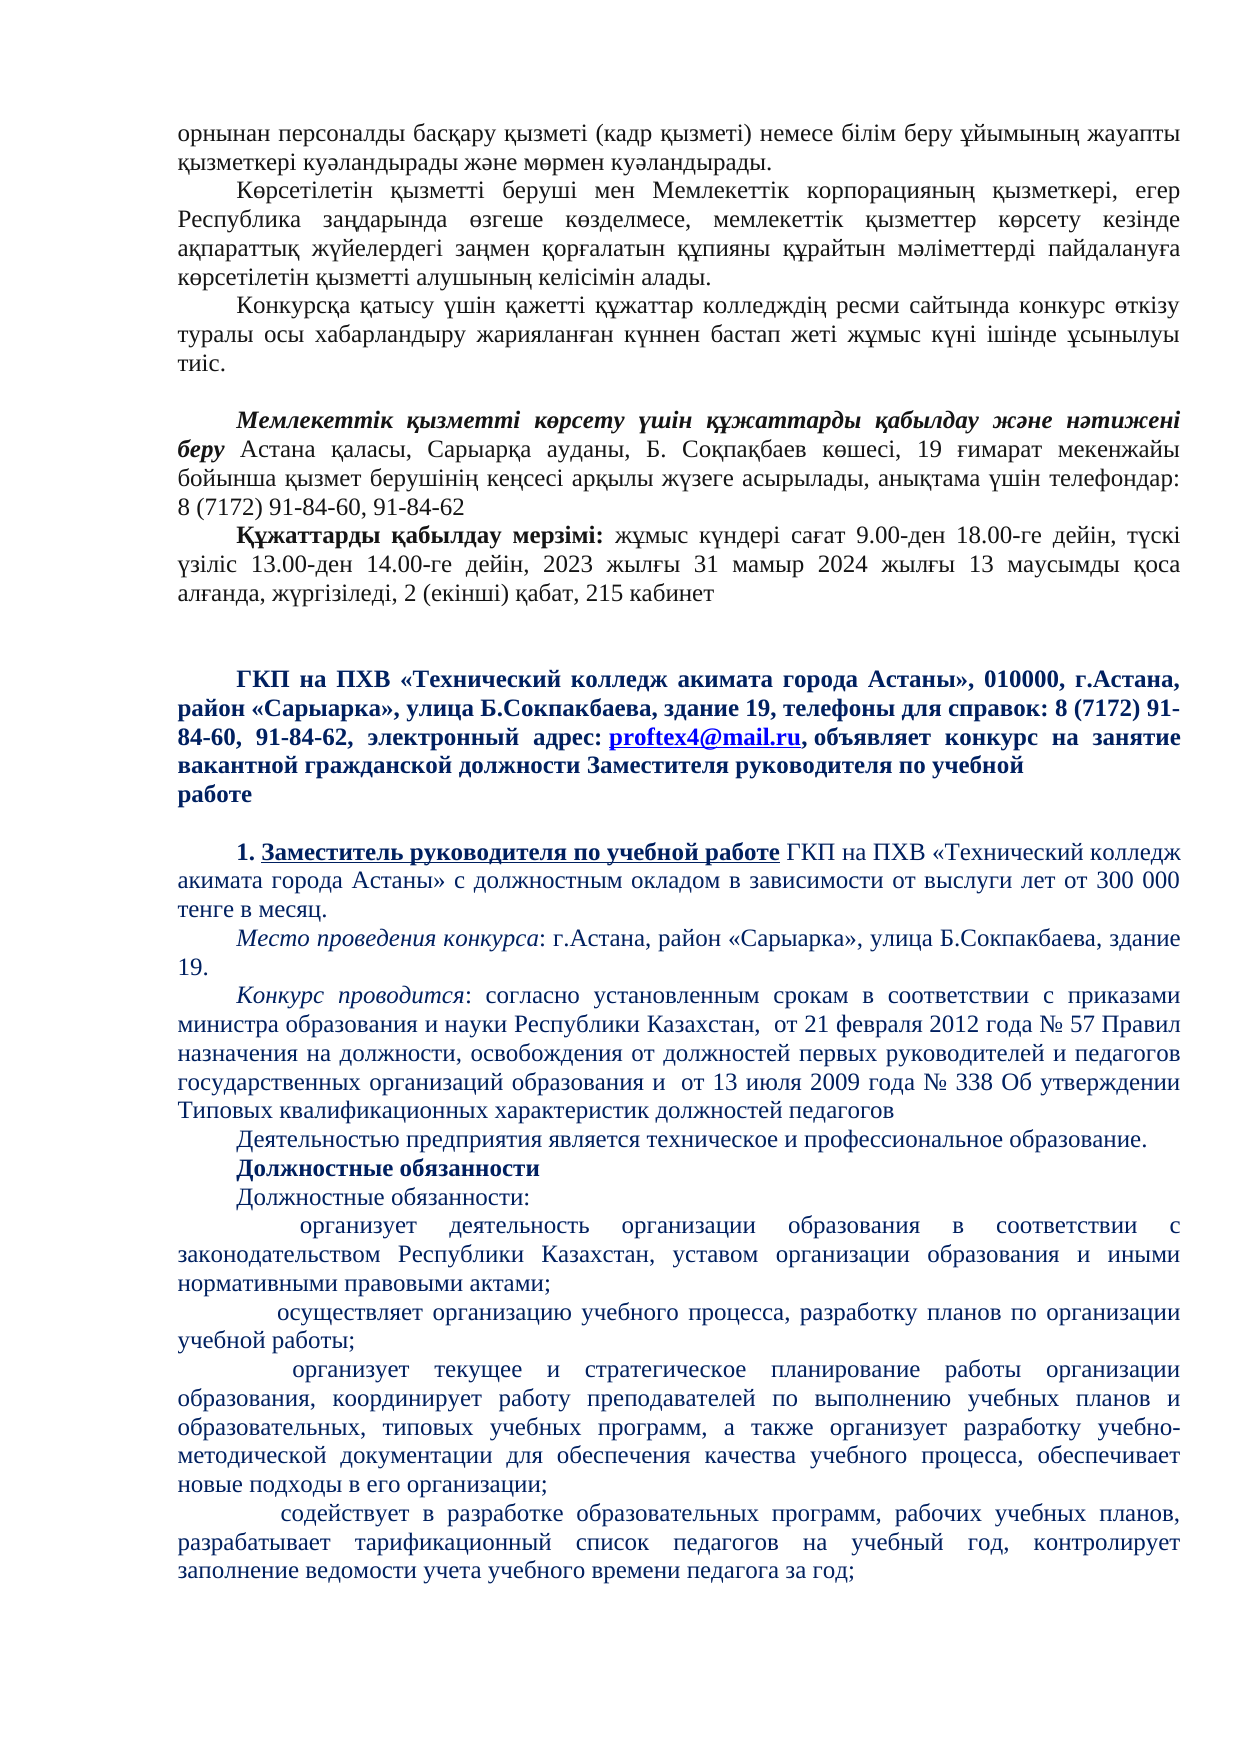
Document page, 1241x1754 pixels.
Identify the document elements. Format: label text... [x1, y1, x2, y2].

text осуществляет организацию учебного процесса, разработку планов по организации учебной работы; [177, 1297, 1181, 1354]
text Должностные обязанности [177, 1153, 1181, 1182]
text ГКП на ПХВ «Технический колледж акимата города Астаны», 010000, г.Астана, район «Сарыарка», улица Б.Сокпакбаева, здание 19, телефоны для справок: 8 (7172) 91-84-60, 91-84-62, электронный адрес: proftex4@mail.ru, объявляет конкурс на занятие вакантной гражданской должности Заместителя руководителя по учебной [177, 664, 1181, 779]
text Конкурсқа қатысу үшін қажетті құжаттар колледждің ресми сайтында конкурс өткізу туралы осы хабарландыру жарияланған күннен бастап жеті жұмыс күні ішінде ұсынылуы тиіс. [177, 291, 1181, 377]
text организует текущее и стратегическое планирование работы организации образования, координирует работу преподавателей по выполнению учебных планов и образовательных, типовых учебных программ, а также организует разработку учебно-методической документации для обеспечения качества учебного процесса, обеспечивает новые подходы в его организации; [177, 1354, 1181, 1498]
text 1. Заместитель руководителя по учебной работе ГКП на ПХВ «Технический колледж акимата города Астаны» с должностным окладом в зависимости от выслуги лет от 300 000 тенге в месяц. [177, 837, 1181, 923]
text Мемлекеттік қызметті көрсету үшін құжаттарды қабылдау және нәтижені беру Астана қаласы, Сарыарқа ауданы, Б. Соқпақбаев көшесі, 19 ғимарат мекенжайы бойынша қызмет берушінің кеңсесі арқылы жүзеге асырылады, анықтама үшін телефондар: 8 (7172) 91-84-60, 91-84-62 [177, 406, 1181, 521]
text работе [177, 779, 1181, 808]
text содействует в разработке образовательных программ, рабочих учебных планов, разрабатывает тарификационный список педагогов на учебный год, контролирует заполнение ведомости учета учебного времени педагога за год; [177, 1498, 1181, 1584]
text Деятельностью предприятия является техническое и профессиональное образование. [177, 1124, 1181, 1153]
text Должностные обязанности: [177, 1182, 1181, 1211]
text Конкурс проводится: согласно установленным срокам в соответствии с приказами министра образования и науки Республики Казахстан, от 21 февраля 2012 года № 57 Правил назначения на должности, освобождения от должностей первых руководителей и педагогов государственных организаций образования и от 13 июля 2009 года № 338 Об утверждении Типовых квалификационных характеристик должностей педагогов [177, 981, 1181, 1124]
text организует деятельность организации образования в соответствии с законодательством Республики Казахстан, уставом организации образования и иными нормативными правовыми актами; [177, 1211, 1181, 1297]
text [177, 118, 1181, 176]
text Көрсетілетін қызметті беруші мен Мемлекеттік корпорацияның қызметкері, егер Республика заңдарында өзгеше көзделмесе, мемлекеттік қызметтер көрсету кезінде ақпараттық жүйелердегі заңмен қорғалатын құпияны құрайтын мәліметтерді пайдалануға көрсетілетін қызметті алушының келісімін алады. [177, 176, 1181, 291]
text Құжаттарды қабылдау мерзімі: жұмыс күндері сағат 9.00-ден 18.00-ге дейін, түскі үзіліс 13.00-ден 14.00-ге дейін, 2023 жылғы 31 мамыр 2024 жылғы 13 маусымды қоса алғанда, жүргізіледі, 2 (екінші) қабат, 215 кабинет [177, 521, 1181, 607]
text Место проведения конкурса: г.Астана, район «Сарыарка», улица Б.Сокпакбаева, здание 19. [177, 923, 1181, 981]
